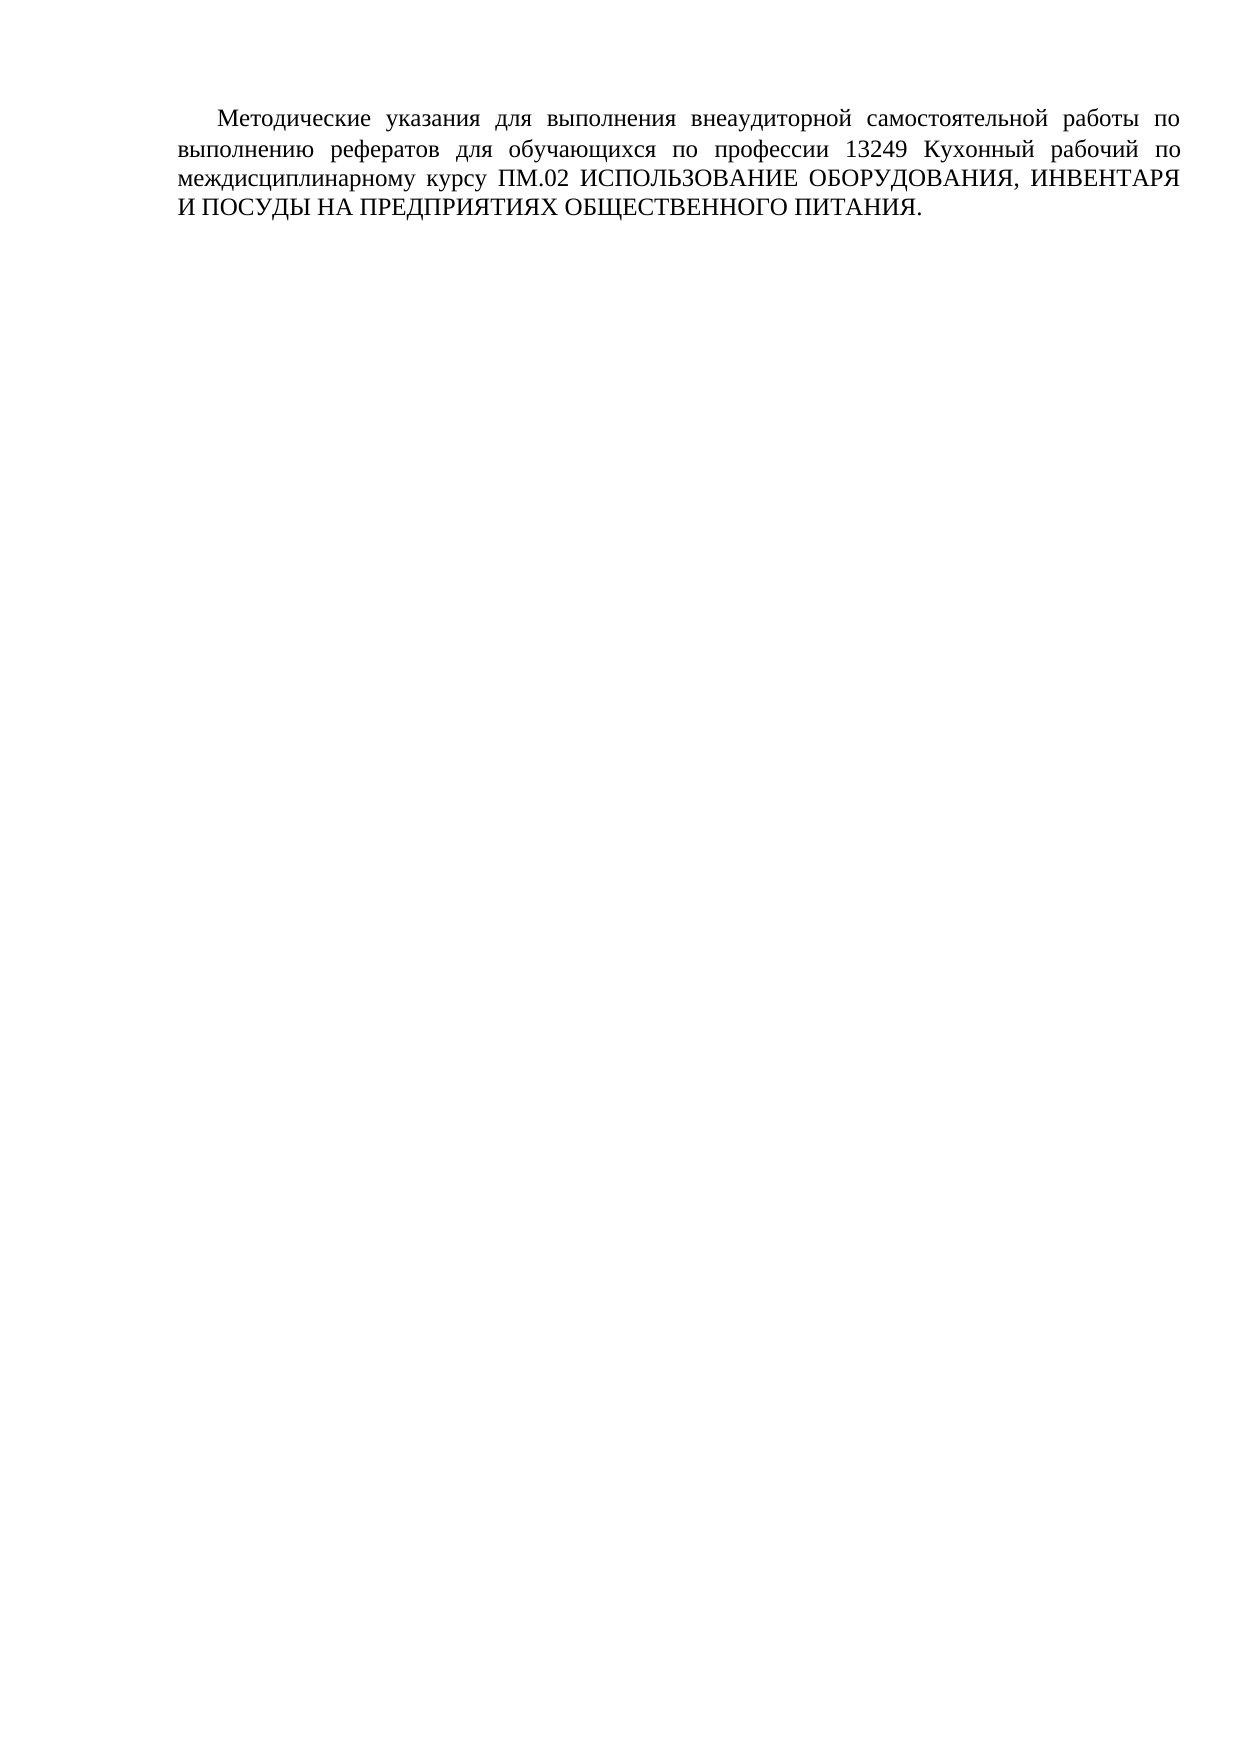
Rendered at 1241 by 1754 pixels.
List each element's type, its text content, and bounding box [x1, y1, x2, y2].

text Методические указания для выполнения внеаудиторной самостоятельной работы по выполнению рефератов для обучающихся по профессии 13249 Кухонный рабочий по междисциплинарному курсу ПМ.02 ИСПОЛЬЗОВАНИЕ ОБОРУДОВАНИЯ, ИНВЕНТАРЯ И ПОСУДЫ НА ПРЕДПРИЯТИЯХ ОБЩЕСТВЕННОГО ПИТАНИЯ. [177, 103, 1181, 221]
